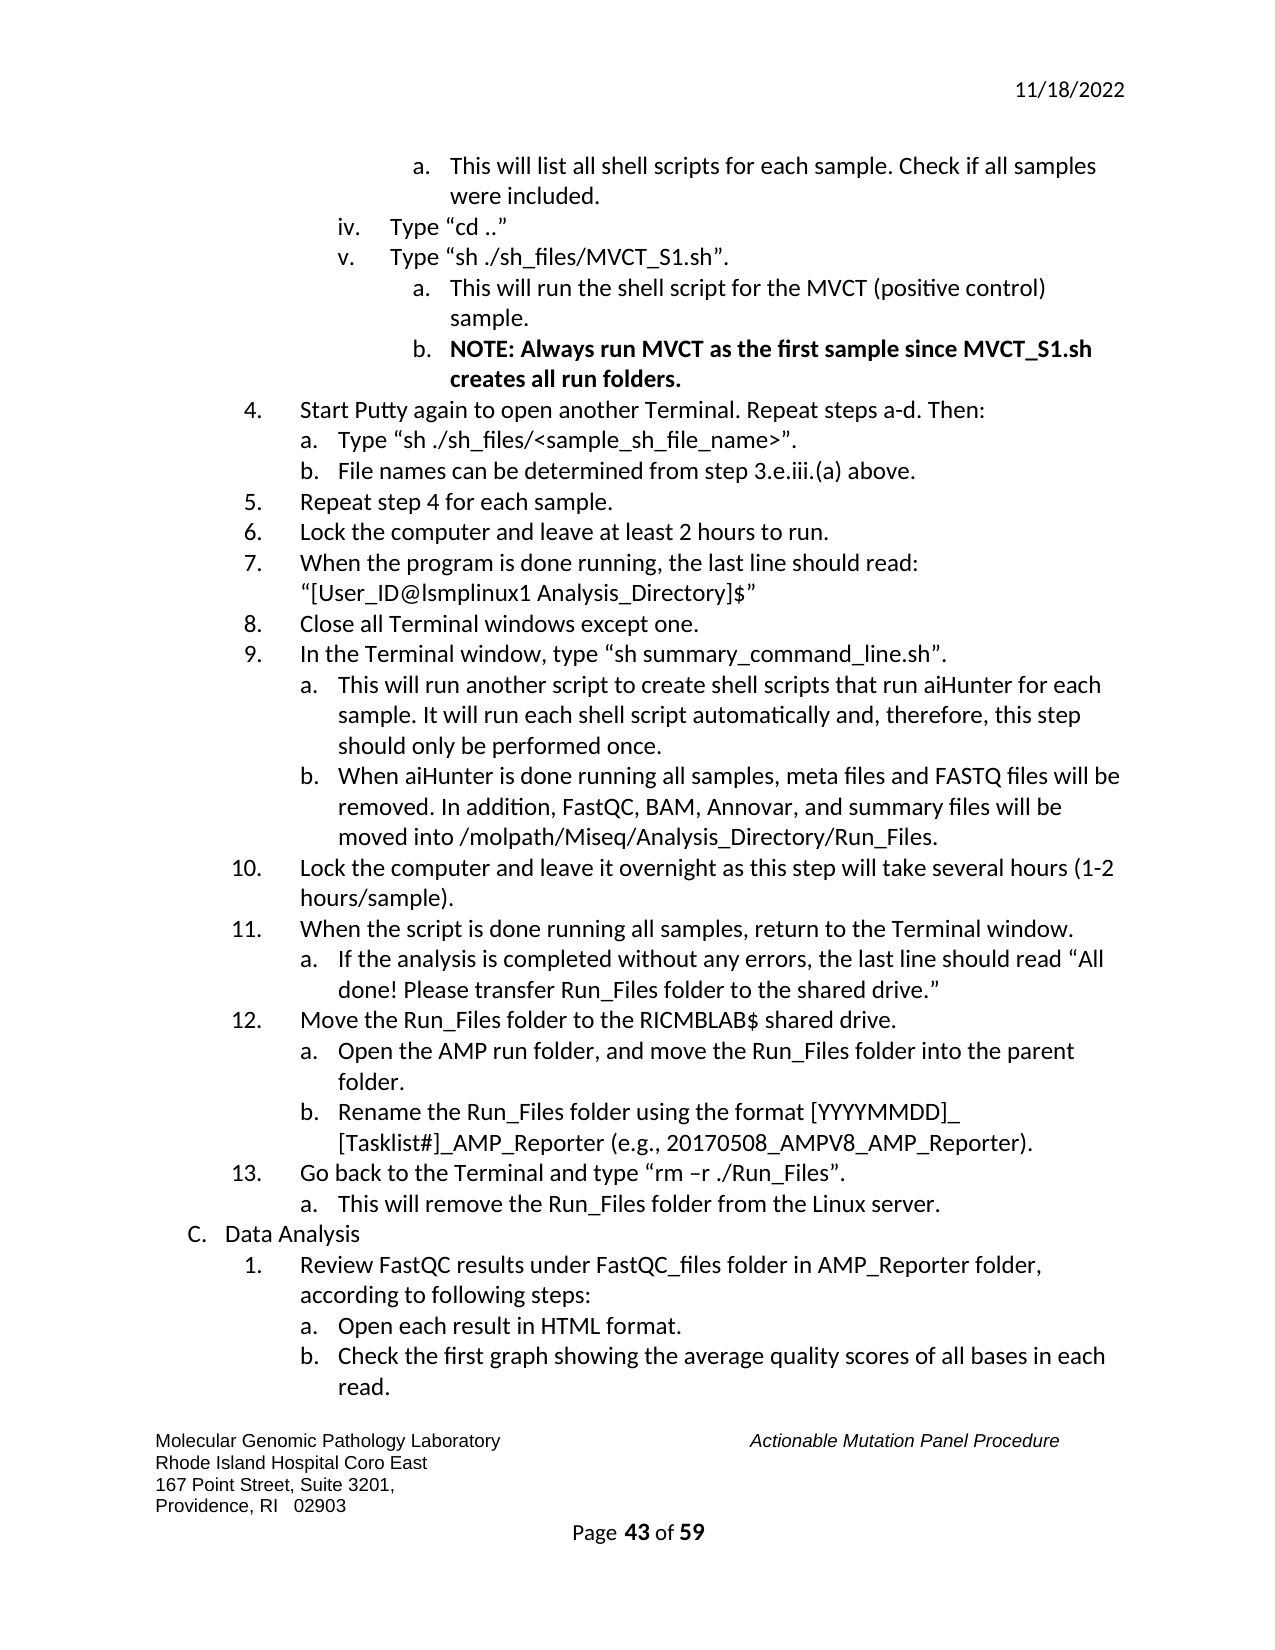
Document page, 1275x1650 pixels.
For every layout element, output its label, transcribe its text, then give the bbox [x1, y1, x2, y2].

list Go back to the Terminal and type “rm –r ./Run_Files”. [262, 1157, 1125, 1188]
list Type “sh ./sh_files/MVCT_S1.sh”. [337, 242, 1125, 272]
list Open the AMP run folder, and move the Run_Files folder into the parent folder. [300, 1035, 1125, 1096]
list Lock the computer and leave at least 2 hours to run. [262, 516, 1125, 547]
list NOTE: Always run MVCT as the first sample since MVCT_S1.sh creates all run folders. [412, 333, 1125, 394]
list This will run another script to create shell scripts that run aiHunter for each sample. It will run each shell script automatically and, therefore, this step should only be performed once. [300, 669, 1125, 760]
list Data Analysis [187, 1218, 1125, 1249]
list When the script is done running all samples, return to the Terminal window. [262, 913, 1125, 943]
list File names can be determined from step 3.e.iii.(a) above. [300, 455, 1125, 486]
list Open each result in HTML format. [300, 1310, 1125, 1340]
list Move the Run_Files folder to the RICMBLAB$ shared drive. [262, 1004, 1125, 1035]
list Start Putty again to open another Terminal. Repeat steps a-d. Then: [262, 394, 1125, 425]
list In the Terminal window, type “sh summary_command_line.sh”. [262, 638, 1125, 669]
list This will remove the Run_Files folder from the Linux server. [300, 1188, 1125, 1218]
list Rename the Run_Files folder using the format [YYYYMMDD]_ [Tasklist#]_AMP_Reporter (e.g., 20170508_AMPV8_AMP_Reporter). [300, 1096, 1125, 1157]
list Review FastQC results under FastQC_files folder in AMP_Reporter folder, according to following steps: [262, 1249, 1125, 1310]
list When the program is done running, the last line should read: “[User_ID@lsmplinux1 Analysis_Directory]$” [262, 547, 1125, 608]
list When aiHunter is done running all samples, meta files and FASTQ files will be removed. In addition, FastQC, BAM, Annovar, and summary files will be moved into /molpath/Miseq/Analysis_Directory/Run_Files. [300, 760, 1125, 852]
list This will run the shell script for the MVCT (positive control) sample. [412, 272, 1125, 333]
list Close all Terminal windows except one. [262, 608, 1125, 638]
list Type “sh ./sh_files/<sample_sh_file_name>”. [300, 425, 1125, 455]
list Check the first graph showing the average quality scores of all bases in each read. [300, 1340, 1125, 1401]
list Repeat step 4 for each sample. [262, 486, 1125, 516]
list If the analysis is completed without any errors, the last line should read “All done! Please transfer Run_Files folder to the shared drive.” [300, 943, 1125, 1004]
list Type “cd ..” [337, 211, 1125, 242]
list Lock the computer and leave it overnight as this step will take several hours (1-2 hours/sample). [262, 852, 1125, 913]
list This will list all shell scripts for each sample. Check if all samples were included. [412, 150, 1125, 211]
